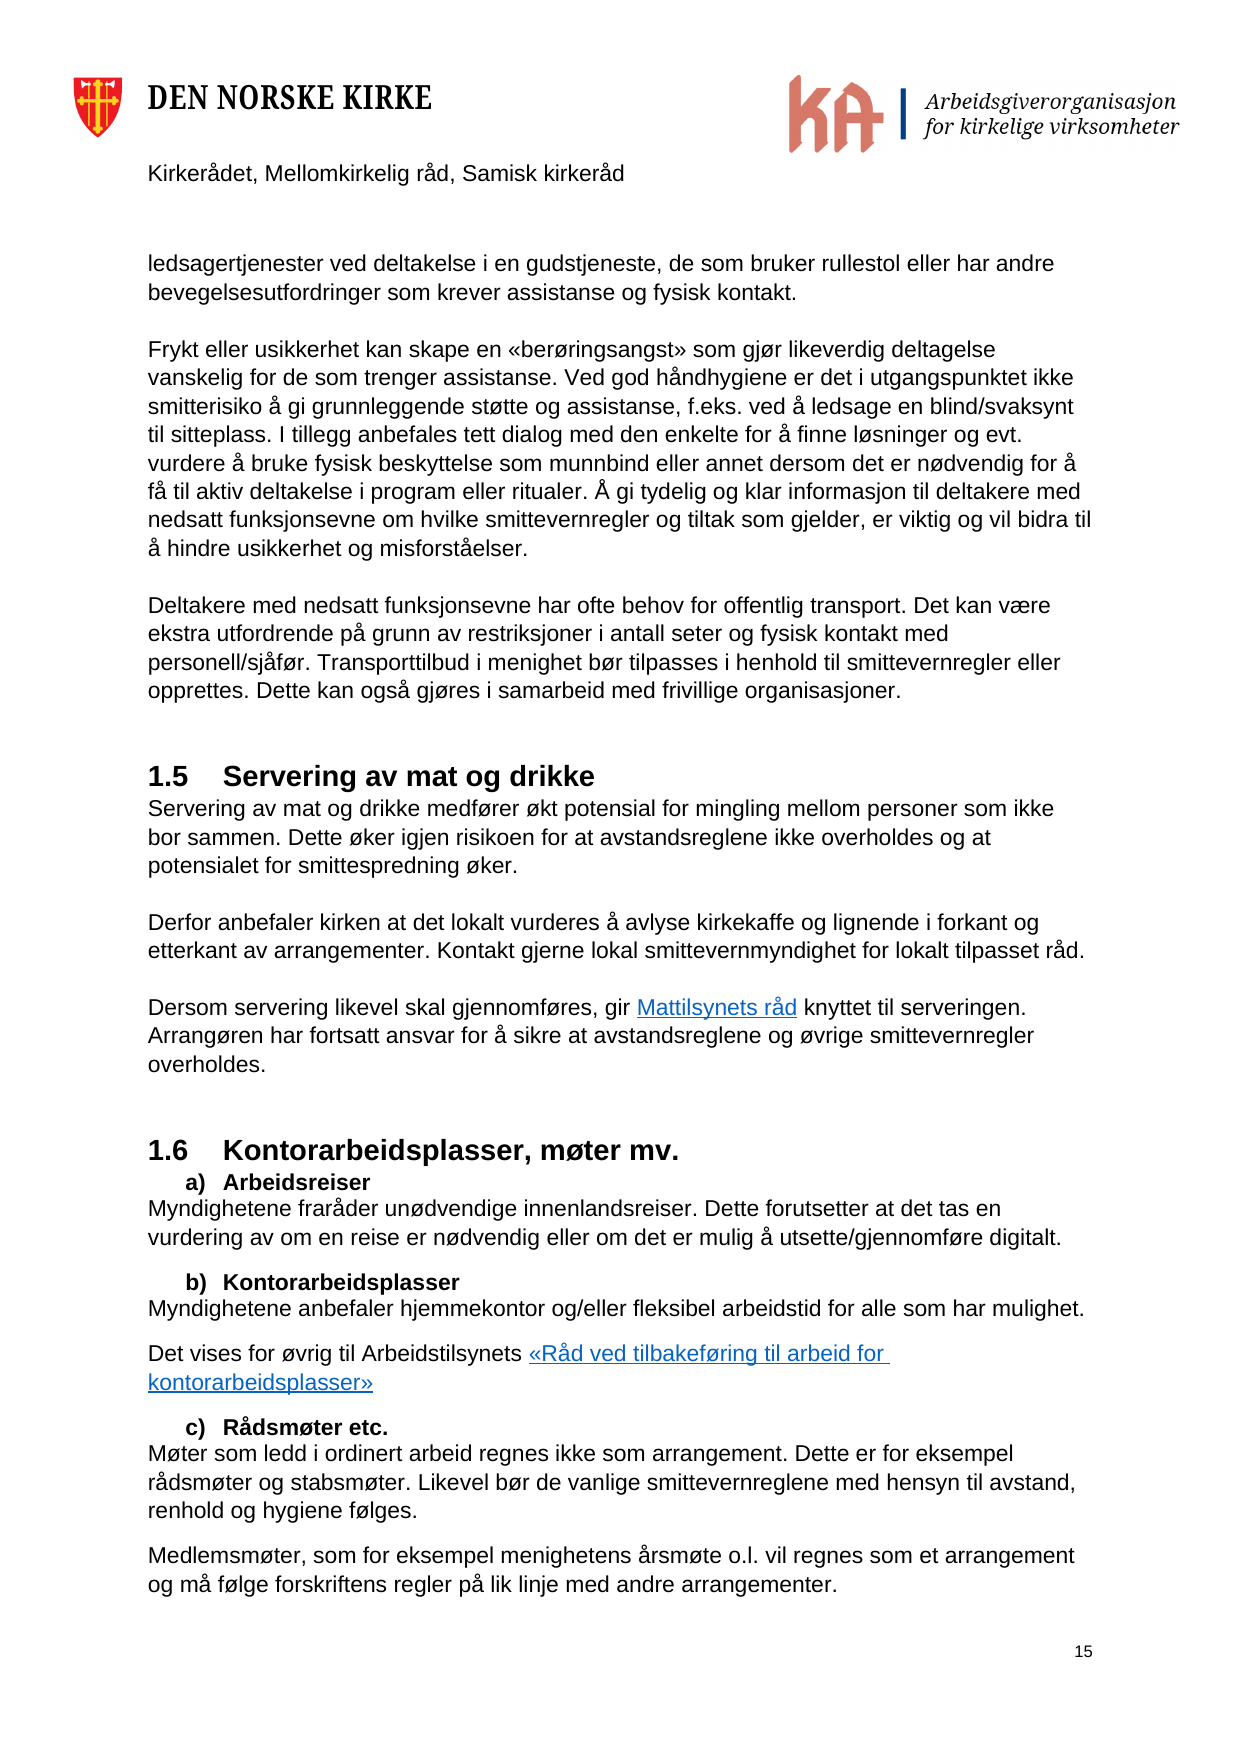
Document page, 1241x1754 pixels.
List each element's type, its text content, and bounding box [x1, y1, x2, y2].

text Det vises for øvrig til Arbeidstilsynets «Råd ved tilbakeføring til arbeid for kontorarbeidsplasser» [148, 1340, 1093, 1395]
text Servering av mat og drikke medfører økt potensial for mingling mellom personer som ikke bor sammen. Dette øker igjen risikoen for at avstandsreglene ikke overholdes og at potensialet for smittespredning øker. [148, 795, 1093, 878]
text Dersom servering likevel skal gjennomføres, gir Mattilsynets råd knyttet til serveringen. Arrangøren har fortsatt ansvar for å sikre at avstandsreglene og øvrige smittevernregler overholdes. [148, 994, 1093, 1077]
text Møter som ledd i ordinert arbeid regnes ikke som arrangement. Dette er for eksempel rådsmøter og stabsmøter. Likevel bør de vanlige smittevernreglene med hensyn til avstand, renhold og hygiene følges. [148, 1440, 1093, 1523]
picture [787, 73, 1182, 154]
text Myndighetene anbefaler hjemmekontor og/eller fleksibel arbeidstid for alle som har mulighet. [148, 1295, 1093, 1322]
text Derfor anbefaler kirken at det lokalt vurderes å avlyse kirkekaffe og lignende i forkant og etterkant av arrangementer. Kontakt gjerne lokal smittevernmyndighet for lokalt tilpasset råd. [148, 909, 1093, 963]
text Deltakere med nedsatt funksjonsevne har ofte behov for offentlig transport. Det kan være ekstra utfordrende på grunn av restriksjoner i antall seter og fysisk kontakt med personell/sjåfør. Transporttilbud i menighet bør tilpasses i henhold til smittevernregler eller opprettes. Dette kan også gjøres i samarbeid med frivillige organisasjoner. [148, 592, 1093, 703]
picture [73, 77, 123, 140]
text Myndighetene fraråder unødvendige innenlandsreiser. Dette forutsetter at det tas en vurdering av om en reise er nødvendig eller om det er mulig å utsette/gjennomføre digitalt. [148, 1195, 1093, 1250]
text Frykt eller usikkerhet kan skape en «berøringsangst» som gjør likeverdig deltagelse vanskelig for de som trenger assistanse. Ved god håndhygiene er det i utgangspunktet ikke smitterisiko å gi grunnleggende støtte og assistanse, f.eks. ved å ledsage en blind/svaksynt til sitteplass. I tillegg anbefales tett dialog med den enkelte for å finne løsninger og evt. vurdere å bruke fysisk beskyttelse som munnbind eller annet dersom det er nødvendig for å få til aktiv deltakelse i program eller ritualer. Å gi tydelig og klar informasjon til deltakere med nedsatt funksjonsevne om hvilke smittevernregler og tiltak som gjelder, er viktig og vil bidra til å hindre usikkerhet og misforståelser. [148, 336, 1093, 561]
list Rådsmøter etc. [185, 1414, 1093, 1440]
subtitle Servering av mat og drikke [148, 759, 1093, 792]
text Medlemsmøter, som for eksempel menighetens årsmøte o.l. vil regnes som et arrangement og må følge forskriftens regler på lik linje med andre arrangementer. [148, 1542, 1093, 1597]
list Kontorarbeidsplasser [185, 1269, 1093, 1295]
list Arbeidsreiser [185, 1169, 1093, 1195]
subtitle Kontorarbeidsplasser, møter mv. [148, 1133, 1093, 1166]
